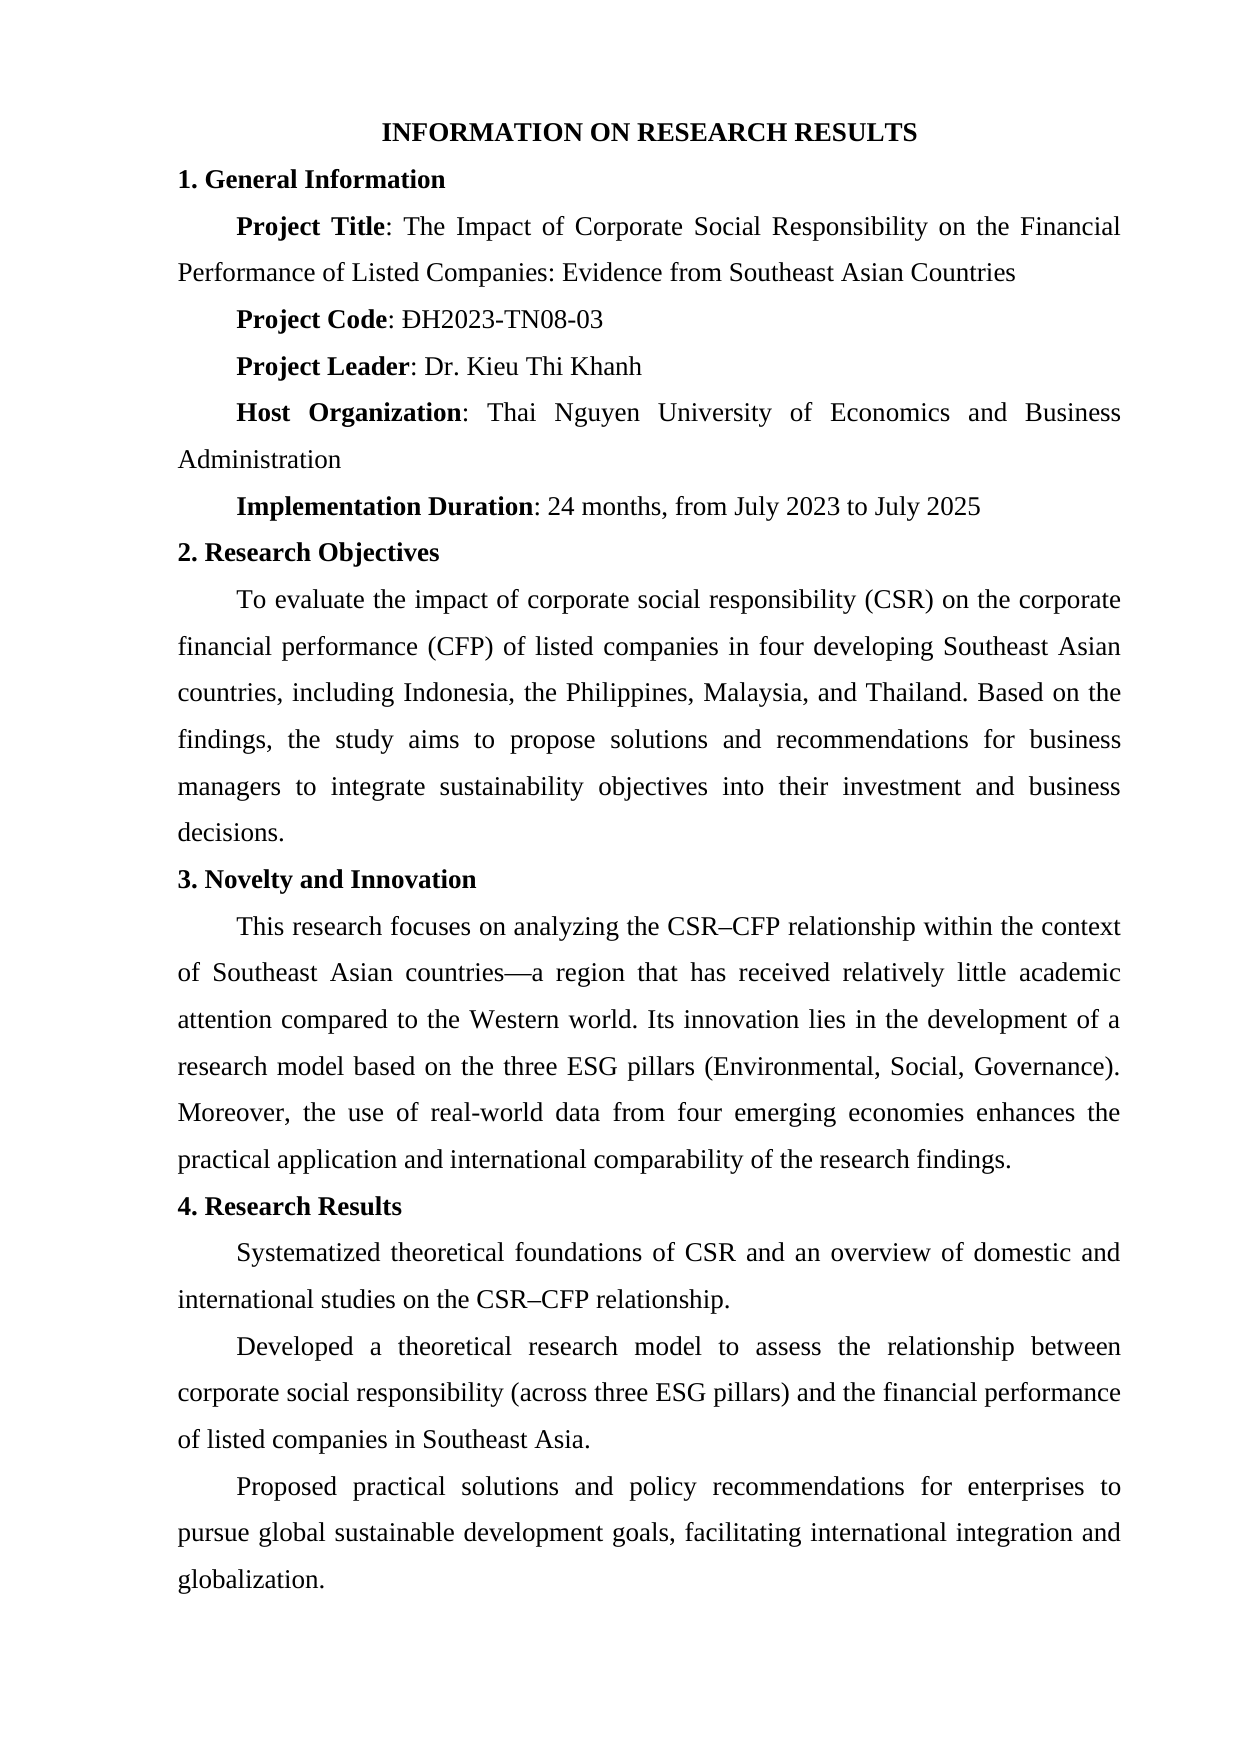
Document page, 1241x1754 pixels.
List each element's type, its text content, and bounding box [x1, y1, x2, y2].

text Project Leader: Dr. Kieu Thi Khanh [177, 349, 1122, 381]
text Host Organization: Thai Nguyen University of Economics and Business Administration [177, 396, 1122, 474]
text INFORMATION ON RESEARCH RESULTS [177, 116, 1122, 147]
text Implementation Duration: 24 months, from July 2023 to July 2025 [177, 489, 1122, 521]
text Project Title: The Impact of Corporate Social Responsibility on the Financial Performance of Listed Companies: Evidence from Southeast Asian Countries [177, 209, 1122, 287]
subtitle 2. Research Objectives [177, 536, 1122, 567]
text To evaluate the impact of corporate social responsibility (CSR) on the corporate financial performance (CFP) of listed companies in four developing Southeast Asian countries, including Indonesia, the Philippines, Malaysia, and Thailand. Based on the findings, the study aims to propose solutions and recommendations for business managers to integrate sustainability objectives into their investment and business decisions. [177, 583, 1122, 847]
subtitle 1. General Information [177, 163, 1122, 194]
text Developed a theoretical research model to assess the relationship between corporate social responsibility (across three ESG pillars) and the financial performance of listed companies in Southeast Asia. [177, 1329, 1122, 1454]
text Project Code: ĐH2023-TN08-03 [177, 303, 1122, 334]
subtitle 3. Novelty and Innovation [177, 863, 1122, 894]
subtitle 4. Research Results [177, 1189, 1122, 1221]
text This research focuses on analyzing the CSR–CFP relationship within the context of Southeast Asian countries—a region that has received relatively little academic attention compared to the Western world. Its innovation lies in the development of a research model based on the three ESG pillars (Environmental, Social, Governance). Moreover, the use of real-world data from four emerging economies enhances the practical application and international comparability of the research findings. [177, 909, 1122, 1174]
text Systematized theoretical foundations of CSR and an overview of domestic and international studies on the CSR–CFP relationship. [177, 1236, 1122, 1314]
text Proposed practical solutions and policy recommendations for enterprises to pursue global sustainable development goals, facilitating international integration and globalization. [177, 1469, 1122, 1594]
